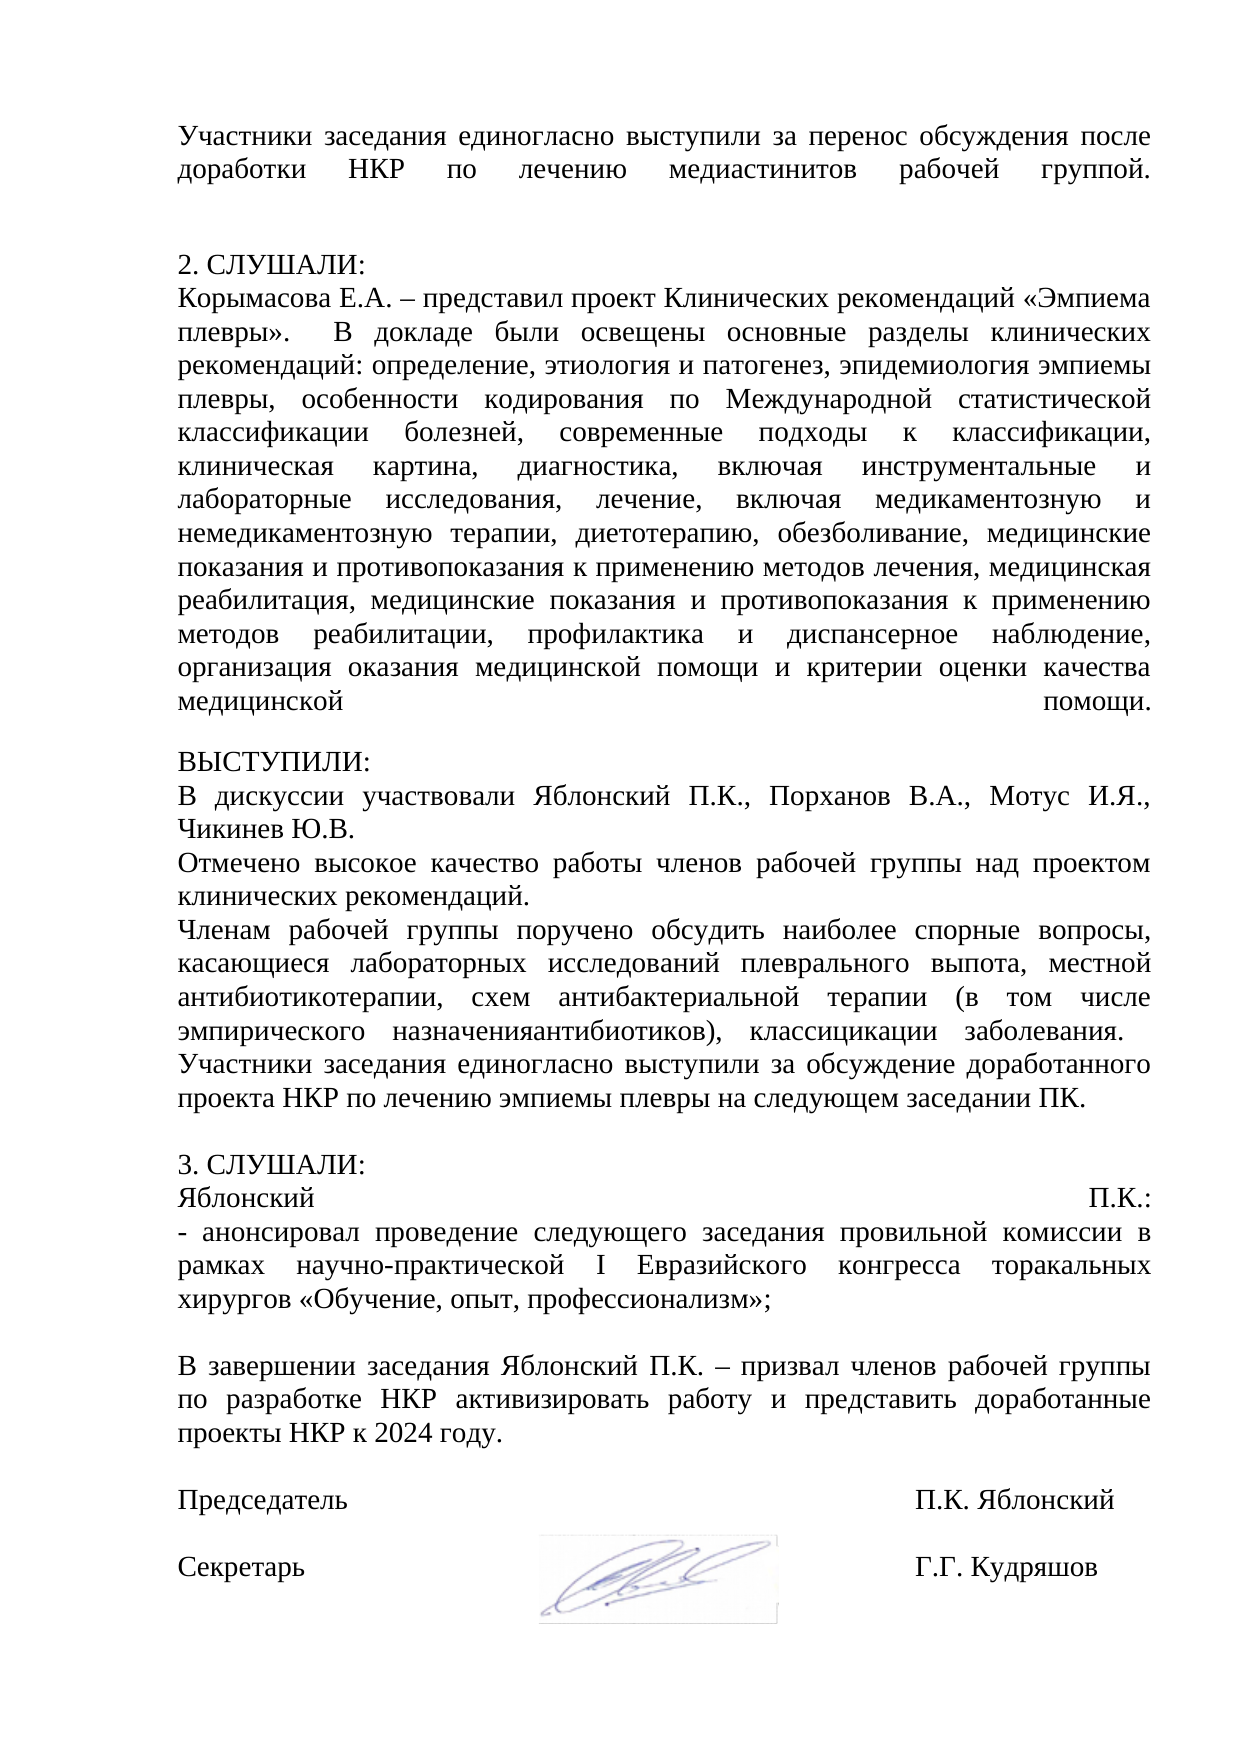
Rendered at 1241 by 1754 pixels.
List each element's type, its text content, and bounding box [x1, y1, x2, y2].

text Секретарь Г.Г. Кудряшов [177, 1549, 538, 1583]
picture [538, 1497, 779, 1693]
text Отмечено высокое качество работы членов рабочей группы над проектом клинических рекомендаций. [177, 845, 1152, 912]
text Яблонский П.К.: - анонсировал проведение следующего заседания провильной комиссии в рамках научно-практической I Евразийского конгресса торакальных хирургов «Обучение, опыт, профессионализм»; [177, 1180, 1152, 1314]
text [177, 118, 1152, 213]
text Председатель П.К. Яблонский [177, 1482, 1152, 1516]
text 3. СЛУШАЛИ: [177, 1113, 1152, 1180]
text 2. СЛУШАЛИ: [177, 213, 1152, 280]
text В завершении заседания Яблонский П.К. – призвал членов рабочей группы по разработке НКР активизировать работу и представить доработанные проекты НКР к 2024 году. [177, 1348, 1152, 1449]
text Корымасова Е.А. – представил проект Клинических рекомендаций «Эмпиема плевры». В докладе были освещены основные разделы клинических рекомендаций: определение, этиология и патогенез, эпидемиология эмпиемы плевры, особенности кодирования по Международной статистической классификации болезней, современные подходы к классификации, клиническая картина, диагностика, включая инструментальные и лабораторные исследования, лечение, включая медикаментозную и немедикаментозную терапии, диетотерапию, обезболивание, медицинские показания и противопоказания к применению методов лечения, медицинская реабилитация, медицинские показания и противопоказания к применению методов реабилитации, профилактика и диспансерное наблюдение, организация оказания медицинской помощи и критерии оценки качества медицинской помощи. [177, 280, 1152, 744]
text ВЫСТУПИЛИ: В дискуссии участвовали Яблонский П.К., Порханов В.А., Мотус И.Я., Чикинев Ю.В. [177, 744, 1152, 845]
text Секретарь Г.Г. Кудряшов [779, 1549, 1152, 1583]
text Членам рабочей группы поручено обсудить наиболее спорные вопросы, касающиеся лабораторных исследований плеврального выпота, местной антибиотикотерапии, схем антибактериальной терапии (в том числе эмпирического назначенияантибиотиков), классицикации заболевания. Участники заседания единогласно выступили за обсуждение доработанного проекта НКР по лечению эмпиемы плевры на следующем заседании ПК. [177, 912, 1152, 1113]
